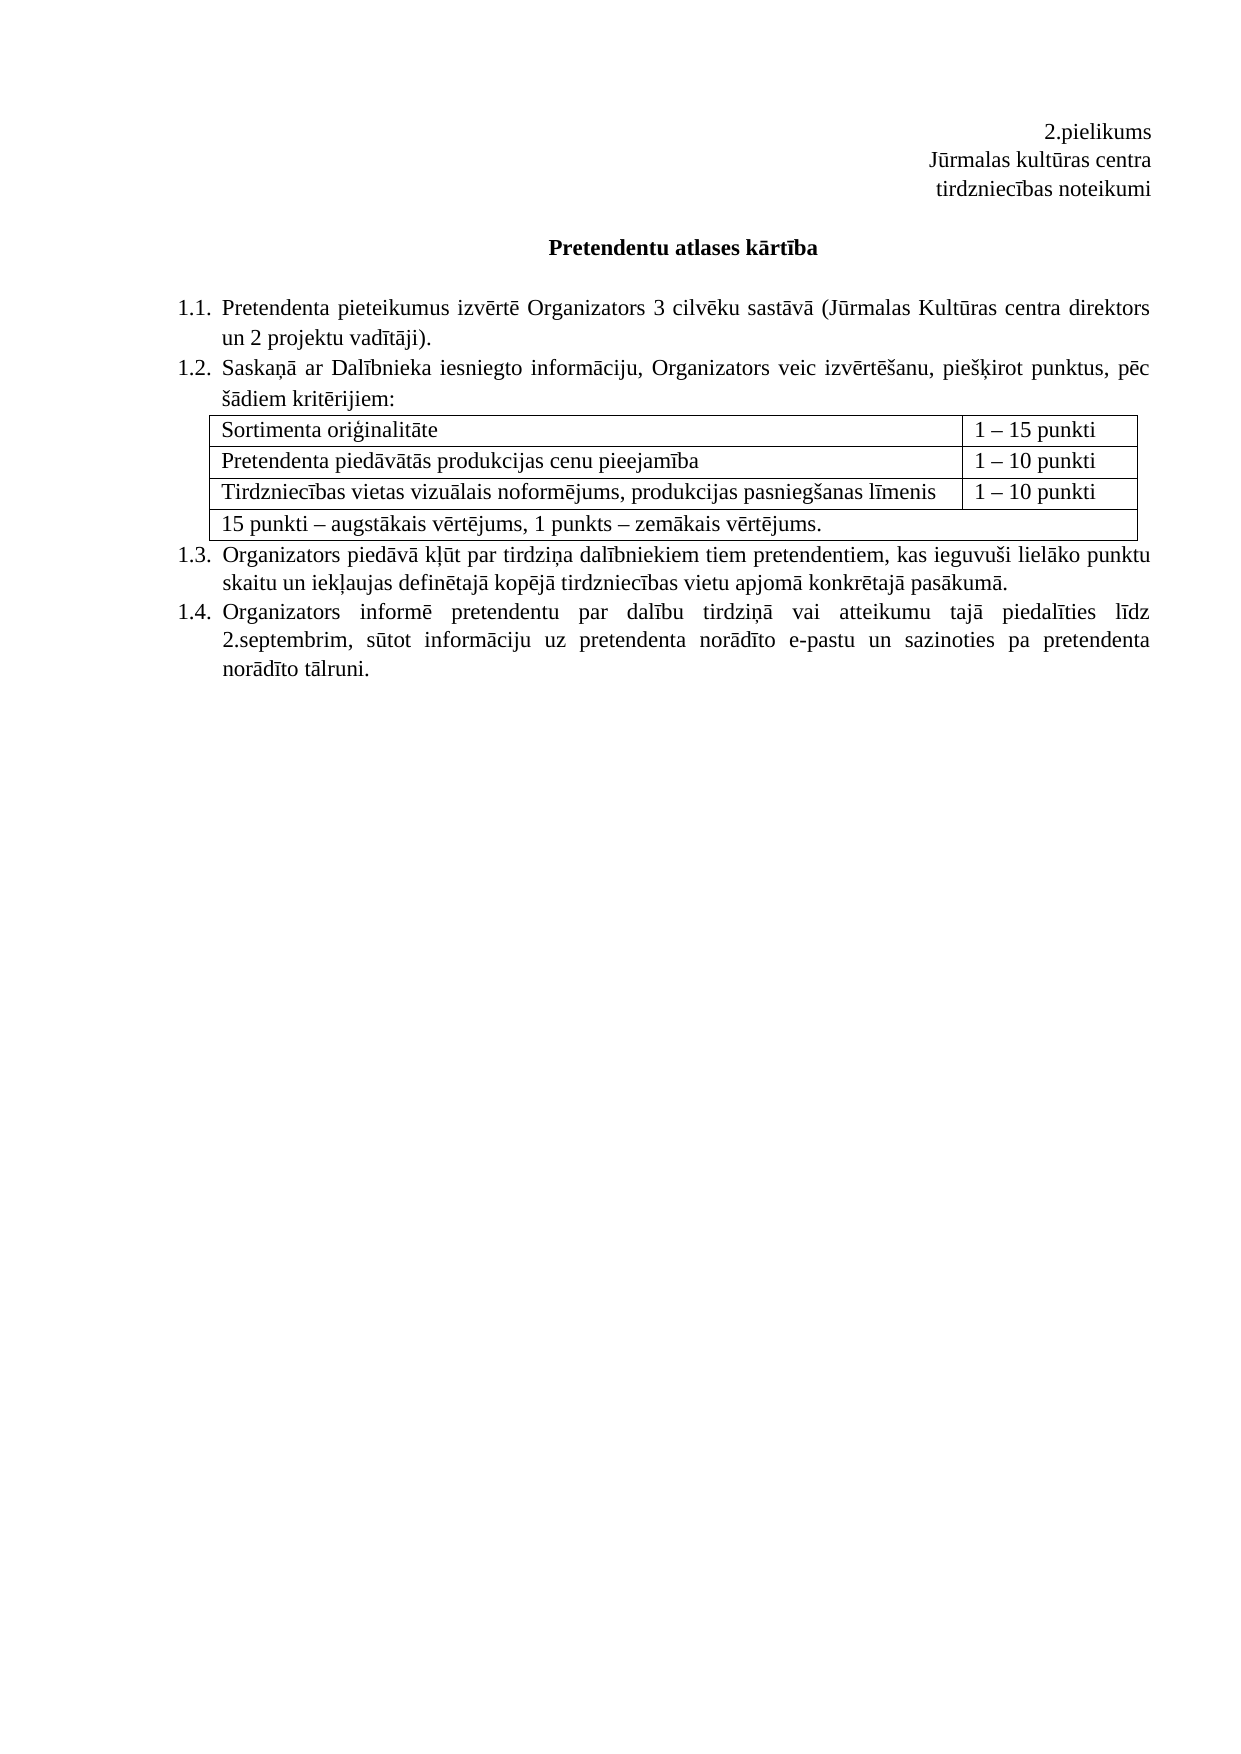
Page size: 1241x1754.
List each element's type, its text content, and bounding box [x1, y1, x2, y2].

list Organizators piedāvā kļūt par tirdziņa dalībniekiem tiem pretendentiem, kas ieguvuši lielāko punktu skaitu un iekļaujas definētajā kopējā tirdzniecības vietu apjomā konkrētajā pasākumā. [177, 541, 1152, 596]
table_cell 15 punkti – augstākais vērtējums, 1 punkts – zemākais vērtējums. [210, 510, 1137, 540]
list Organizators informē pretendentu par dalību tirdziņā vai atteikumu tajā piedalīties līdz 2.septembrim, sūtot informāciju uz pretendenta norādīto e-pastu un sazinoties pa pretendenta norādīto tālruni. [177, 598, 1152, 681]
table_cell Tirdzniecības vietas vizuālais noformējums, produkcijas pasniegšanas līmenis [210, 479, 962, 509]
table_header Sortimenta oriģinalitāte [210, 416, 962, 446]
list Pretendenta pieteikumus izvērtē Organizators 3 cilvēku sastāvā (Jūrmalas Kultūras centra direktors un 2 projektu vadītāji). [177, 294, 1152, 351]
list Saskaņā ar Dalībnieka iesniegto informāciju, Organizators veic izvērtēšanu, piešķirot punktus, pēc šādiem kritērijiem: [177, 354, 1152, 411]
table_header 1 – 15 punkti [963, 416, 1137, 446]
list Pretendentu atlases kārtība [215, 234, 1152, 260]
table_cell 1 – 10 punkti [963, 479, 1137, 509]
table_cell 1 – 10 punkti [963, 447, 1137, 477]
table_cell Pretendenta piedāvātās produkcijas cenu pieejamība [210, 447, 962, 477]
text Jūrmalas kultūras centra tirdzniecības noteikumi [852, 147, 1152, 201]
list 2.pielikums [890, 118, 1152, 144]
